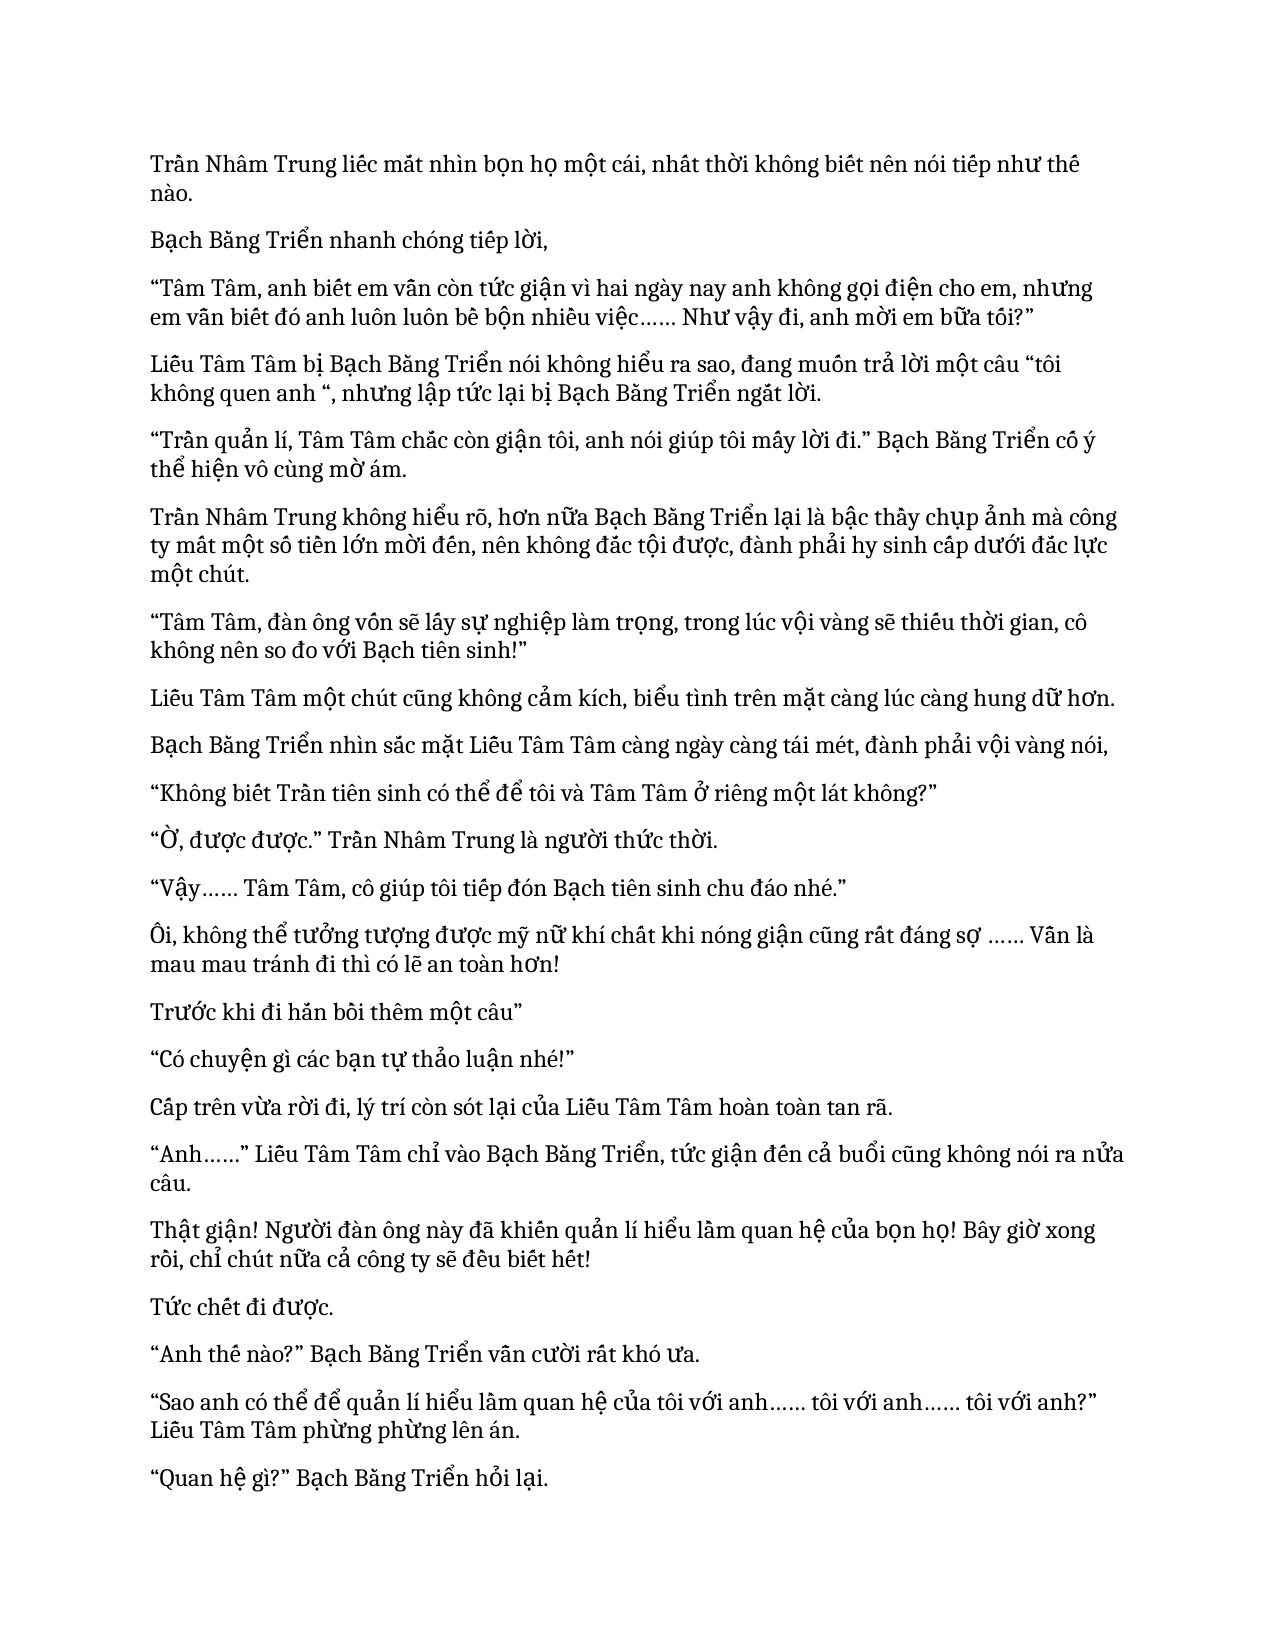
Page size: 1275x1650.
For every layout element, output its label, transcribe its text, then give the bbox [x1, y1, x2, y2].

text “Vậy…… Tâm Tâm, cô giúp tôi tiếp đón Bạch tiên sinh chu đáo nhé.” [150, 874, 1125, 902]
text “Không biết Trần tiên sinh có thể để tôi và Tâm Tâm ở riêng một lát không?” [150, 779, 1125, 807]
text Thật giận! Người đàn ông này đã khiến quản lí hiểu lầm quan hệ của bọn họ! Bây giờ xong rồi, chỉ chút nữa cả công ty sẽ đều biết hết! [150, 1216, 1125, 1274]
text “Có chuyện gì các bạn tự thảo luận nhé!” [150, 1045, 1125, 1074]
text Tức chết đi được. [150, 1292, 1125, 1321]
text “Sao anh có thể để quản lí hiểu lầm quan hệ của tôi với anh…… tôi với anh…… tôi với anh?” Liễu Tâm Tâm phừng phừng lên án. [150, 1387, 1125, 1445]
text Liễu Tâm Tâm bị Bạch Bằng Triển nói không hiểu ra sao, đang muốn trả lời một câu “tôi không quen anh “, nhưng lập tức lại bị Bạch Bằng Triển ngắt lời. [150, 350, 1125, 407]
text “Tâm Tâm, anh biết em vẫn còn tức giận vì hai ngày nay anh không gọi điện cho em, nhưng em vẫn biết đó anh luôn luôn bề bộn nhiều việc…… Như vậy đi, anh mời em bữa tối?” [150, 274, 1125, 331]
text Liễu Tâm Tâm một chút cũng không cảm kích, biểu tình trên mặt càng lúc càng hung dữ hơn. [150, 684, 1125, 712]
text “Anh thế nào?” Bạch Bằng Triển vẫn cười rất khó ưa. [150, 1340, 1125, 1369]
text “Tâm Tâm, đàn ông vốn sẽ lấy sự nghiệp làm trọng, trong lúc vội vàng sẽ thiếu thời gian, cô không nên so đo với Bạch tiên sinh!” [150, 607, 1125, 665]
text Cấp trên vừa rời đi, lý trí còn sót lại của Liễu Tâm Tâm hoàn toàn tan rã. [150, 1092, 1125, 1121]
text Bạch Bằng Triển nhanh chóng tiếp lời, [150, 226, 1125, 255]
text “Anh……” Liễu Tâm Tâm chỉ vào Bạch Bằng Triển, tức giận đến cả buổi cũng không nói ra nửa câu. [150, 1140, 1125, 1197]
text “Trần quản lí, Tâm Tâm chắc còn giận tôi, anh nói giúp tôi mấy lời đi.” Bạch Bằng Triển cố ý thể hiện vô cùng mờ ám. [150, 426, 1125, 484]
text Trước khi đi hắn bồi thêm một câu” [150, 997, 1125, 1026]
text Trần Nhâm Trung không hiểu rõ, hơn nữa Bạch Bằng Triển lại là bậc thầy chụp ảnh mà công ty mất một số tiền lớn mời đến, nên không đắc tội được, đành phải hy sinh cấp dưới đắc lực một chút. [150, 502, 1125, 589]
text Ôi, không thể tưởng tượng được mỹ nữ khí chất khi nóng giận cũng rất đáng sợ …… Vẫn là mau mau tránh đi thì có lẽ an toàn hơn! [150, 921, 1125, 979]
text “Ờ, được được.” Trần Nhâm Trung là người thức thời. [150, 826, 1125, 855]
text “Quan hệ gì?” Bạch Bằng Triển hỏi lại. [150, 1464, 1125, 1492]
text Trần Nhâm Trung liếc mắt nhìn bọn họ một cái, nhất thời không biết nên nói tiếp như thế nào. [150, 150, 1125, 207]
text Bạch Bằng Triển nhìn sắc mặt Liễu Tâm Tâm càng ngày càng tái mét, đành phải vội vàng nói, [150, 731, 1125, 760]
